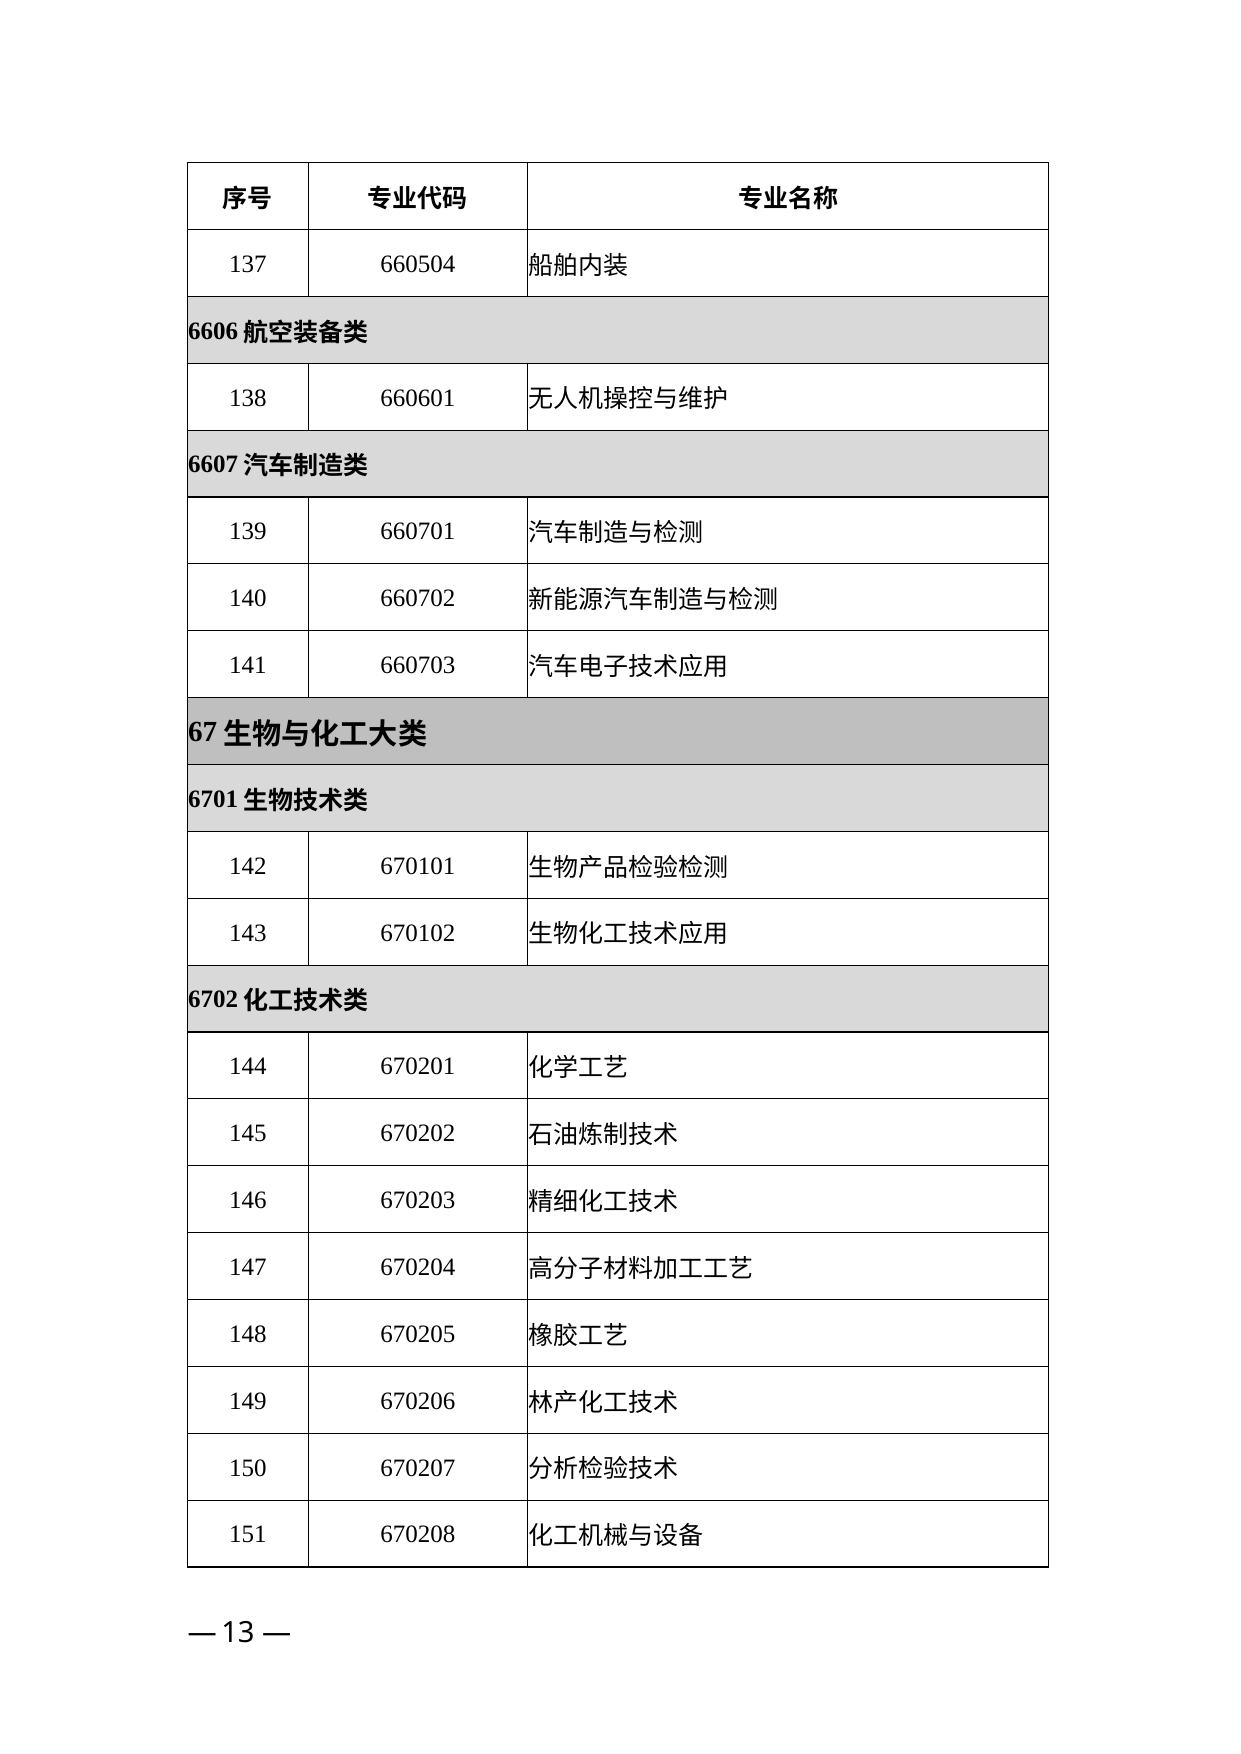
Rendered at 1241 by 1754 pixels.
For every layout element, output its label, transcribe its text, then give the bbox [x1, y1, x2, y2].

table_cell 670201 [309, 1033, 527, 1098]
table_cell 汽车电子技术应用 [528, 631, 1048, 697]
table_cell 生物化工技术应用 [528, 899, 1048, 964]
table_cell 138 [188, 364, 308, 429]
table_cell 147 [188, 1233, 308, 1299]
table_cell 150 [188, 1434, 308, 1499]
table_cell 670208 [309, 1501, 527, 1566]
table_cell 船舶内装 [528, 230, 1048, 296]
table_cell 670205 [309, 1300, 527, 1366]
table_cell 151 [188, 1501, 308, 1566]
table_cell 142 [188, 832, 308, 898]
table_cell 6607汽车制造类 [188, 431, 1048, 496]
table_cell 670101 [309, 832, 527, 898]
table_cell 6702化工技术类 [188, 966, 1048, 1031]
table_cell 6701生物技术类 [188, 765, 1048, 831]
table_cell 670206 [309, 1367, 527, 1433]
table_cell 林产化工技术 [528, 1367, 1048, 1433]
table_cell 化学工艺 [528, 1033, 1048, 1098]
table_cell 139 [188, 498, 308, 563]
table_cell 橡胶工艺 [528, 1300, 1048, 1366]
table_cell 660504 [309, 230, 527, 296]
table_cell 精细化工技术 [528, 1166, 1048, 1232]
table_cell 6606航空装备类 [188, 297, 1048, 363]
table_cell 石油炼制技术 [528, 1099, 1048, 1165]
table_cell 660601 [309, 364, 527, 429]
table_cell 144 [188, 1033, 308, 1098]
table_cell 148 [188, 1300, 308, 1366]
table_cell 140 [188, 564, 308, 630]
table_cell 143 [188, 899, 308, 964]
table_cell 汽车制造与检测 [528, 498, 1048, 563]
table_cell 无人机操控与维护 [528, 364, 1048, 429]
table_cell 新能源汽车制造与检测 [528, 564, 1048, 630]
table_cell 670102 [309, 899, 527, 964]
table_cell 670202 [309, 1099, 527, 1165]
table_cell 141 [188, 631, 308, 697]
table_cell 670204 [309, 1233, 527, 1299]
table_header 专业名称 [528, 163, 1048, 229]
table_cell 670203 [309, 1166, 527, 1232]
table_header 序号 [188, 163, 308, 229]
table_cell 高分子材料加工工艺 [528, 1233, 1048, 1299]
table_cell 660702 [309, 564, 527, 630]
table_cell 660701 [309, 498, 527, 563]
table_cell 生物产品检验检测 [528, 832, 1048, 898]
table_cell 670207 [309, 1434, 527, 1499]
table_cell 137 [188, 230, 308, 296]
table_header 专业代码 [309, 163, 527, 229]
table_cell 分析检验技术 [528, 1434, 1048, 1499]
table_cell 149 [188, 1367, 308, 1433]
table_cell 145 [188, 1099, 308, 1165]
table_cell 67生物与化工大类 [188, 698, 1048, 764]
table_cell 化工机械与设备 [528, 1501, 1048, 1566]
table_cell 146 [188, 1166, 308, 1232]
table_cell 660703 [309, 631, 527, 697]
